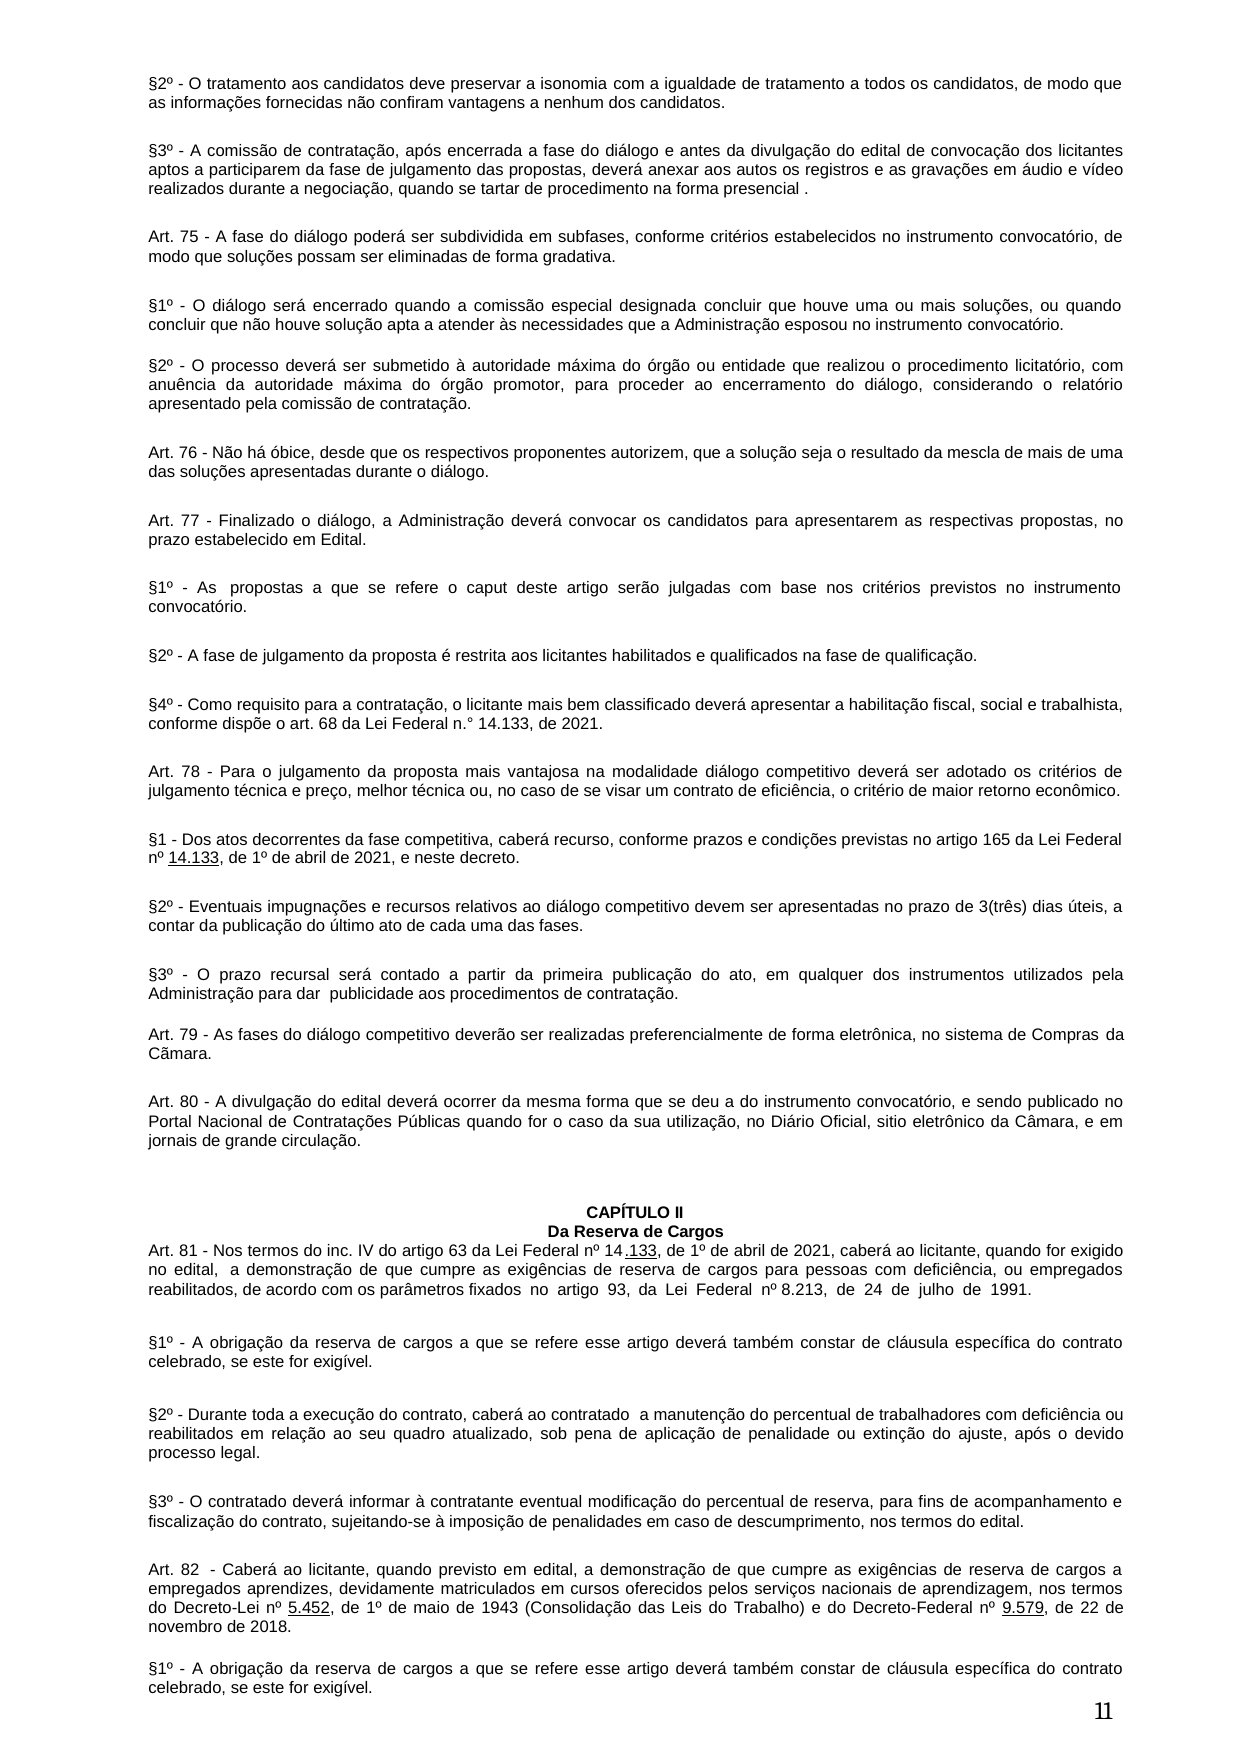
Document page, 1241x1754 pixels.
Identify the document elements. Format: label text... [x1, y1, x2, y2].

text §2º - Eventuais impugnações e recursos relativos ao diálogo competitivo devem ser apresentadas no prazo de 3(três) dias úteis, a contar da publicação do último ato de cada uma das fases. [148, 897, 1123, 935]
text §2º - O processo deverá ser submetido à autoridade máxima do órgão ou entidade que realizou o procedimento licitatório, com anuência da autoridade máxima do órgão promotor, para proceder ao encerramento do diálogo, considerando o relatório apresentado pela comissão de contratação. [148, 356, 1124, 413]
text §1º - A obrigação da reserva de cargos a que se refere esse artigo deverá também constar de cláusula específica do contrato celebrado, se este for exigível. [148, 1658, 1124, 1697]
text §1º - A obrigação da reserva de cargos a que se refere esse artigo deverá também constar de cláusula específica do contrato celebrado, se este for exigível. [148, 1333, 1124, 1371]
text §3º - O prazo recursal será contado a partir da primeira publicação do ato, em qualquer dos instrumentos utilizados pela Administração para dar publicidade aos procedimentos de contratação. [148, 965, 1124, 1003]
text §3º - O contratado deverá informar à contratante eventual modificação do percentual de reserva, para fins de acompanhamento e fiscalização do contrato, sujeitando-se à imposição de penalidades em caso de descumprimento, nos termos do edital. [148, 1492, 1124, 1531]
text Art. 81 - Nos termos do inc. IV do artigo 63 da Lei Federal nº 14.133, de 1º de abril de 2021, caberá ao licitante, quando for exigido no edital, a demonstração de que cumpre as exigências de reserva de cargos para pessoas com deficiência, ou empregados reabilitados, de acordo com os parâmetros fixados no artigo 93, da Lei Federal nº 8.213, de 24 de julho de 1991. [148, 1241, 1124, 1298]
text Art. 82 - Caberá ao licitante, quando previsto em edital, a demonstração de que cumpre as exigências de reserva de cargos a empregados aprendizes, devidamente matriculados em cursos oferecidos pelos serviços nacionais de aprendizagem, nos termos do Decreto-Lei nº 5.452, de 1º de maio de 1943 (Consolidação das Leis do Trabalho) e do Decreto-Federal nº 9.579, de 22 de novembro de 2018. [148, 1560, 1124, 1636]
text Art. 75 - A fase do diálogo poderá ser subdividida em subfases, conforme critérios estabelecidos no instrumento convocatório, de modo que soluções possam ser eliminadas de forma gradativa. [148, 227, 1124, 266]
text §2º - Durante toda a execução do contrato, caberá ao contratado a manutenção do percentual de trabalhadores com deficiência ou reabilitados em relação ao seu quadro atualizado, sob pena de aplicação de penalidade ou extinção do ajuste, após o devido processo legal. [148, 1405, 1124, 1462]
text §1º - As propostas a que se refere o caput deste artigo serão julgadas com base nos critérios previstos no instrumento convocatório. [148, 578, 1122, 616]
text Art. 78 - Para o julgamento da proposta mais vantajosa na modalidade diálogo competitivo deverá ser adotado os critérios de julgamento técnica e preço, melhor técnica ou, no caso de se visar um contrato de eficiência, o critério de maior retorno econômico. [148, 761, 1124, 800]
text §2º - A fase de julgamento da proposta é restrita aos licitantes habilitados e qualificados na fase de qualificação. [148, 645, 1123, 664]
text §1 - Dos atos decorrentes da fase competitiva, caberá recurso, conforme prazos e condições previstas no artigo 165 da Lei Federal nº 14.133, de 1º de abril de 2021, e neste decreto. [148, 830, 1124, 867]
text Art. 77 - Finalizado o diálogo, a Administração deverá convocar os candidatos para apresentarem as respectivas propostas, no prazo estabelecido em Edital. [148, 510, 1124, 549]
text §2º - O tratamento aos candidatos deve preservar a isonomia com a igualdade de tratamento a todos os candidatos, de modo que as informações fornecidas não confiram vantagens a nenhum dos candidatos. [148, 74, 1123, 112]
text Art. 76 - Não há óbice, desde que os respectivos proponentes autorizem, que a solução seja o resultado da mescla de mais de uma das soluções apresentadas durante o diálogo. [148, 442, 1123, 481]
text §3º - A comissão de contratação, após encerrada a fase do diálogo e antes da divulgação do edital de convocação dos licitantes aptos a participarem da fase de julgamento das propostas, deverá anexar aos autos os registros e as gravações em áudio e vídeo realizados durante a negociação, quando se tartar de procedimento na forma presencial . [148, 141, 1125, 198]
text §4º - Como requisito para a contratação, o licitante mais bem classificado deverá apresentar a habilitação fiscal, social e trabalhista, conforme dispõe o art. 68 da Lei Federal n.° 14.133, de 2021. [148, 694, 1123, 733]
text §1º - O diálogo será encerrado quando a comissão especial designada concluir que houve uma ou mais soluções, ou quando concluir que não houve solução apta a atender às necessidades que a Administração esposou no instrumento convocatório. [148, 296, 1123, 334]
text Art. 80 - A divulgação do edital deverá ocorrer da mesma forma que se deu a do instrumento convocatório, e sendo publicado no Portal Nacional de Contratações Públicas quando for o caso da sua utilização, no Diário Oficial, sitio eletrônico da Câmara, e em jornais de grande circulação. [148, 1092, 1124, 1150]
text Art. 79 - As fases do diálogo competitivo deverão ser realizadas preferencialmente de forma eletrônica, no sistema de Compras da Cãmara. [148, 1025, 1124, 1063]
text Da Reserva de Cargos [160, 1222, 1111, 1241]
subtitle CAPÍTULO II [137, 1202, 1132, 1222]
